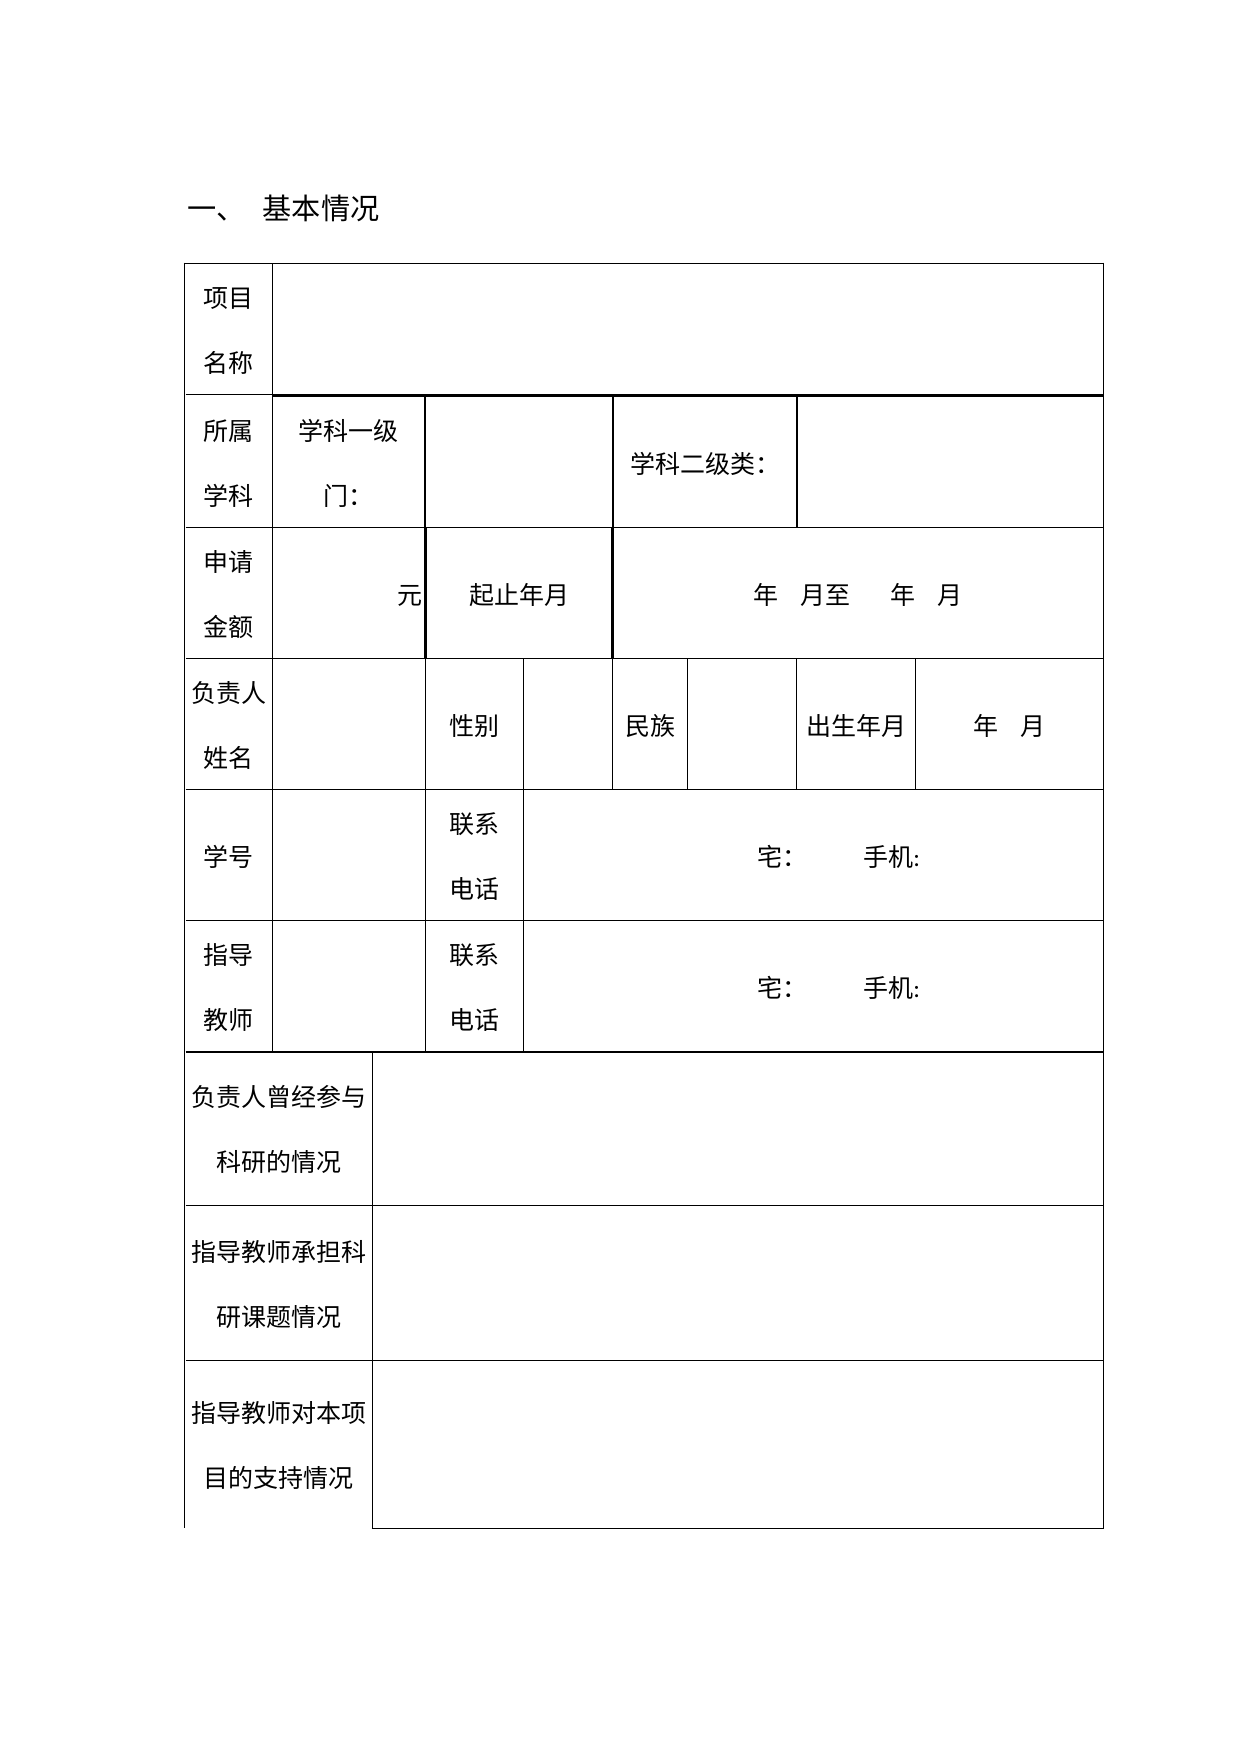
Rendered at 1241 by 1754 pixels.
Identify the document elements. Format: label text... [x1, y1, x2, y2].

table_cell [798, 397, 1103, 527]
table_cell 负责人 姓名 [185, 659, 272, 789]
table_cell [373, 1206, 1103, 1360]
table_cell 指导教师对本项目的支持情况 [185, 1361, 372, 1527]
table_cell [688, 659, 796, 789]
table_header [273, 264, 1103, 394]
table_cell 申请 金额 [185, 528, 272, 658]
table_cell 指导教师承担科研课题情况 [185, 1206, 372, 1360]
table_cell [273, 921, 425, 1051]
table_cell 所属 学科 [185, 395, 272, 527]
table_cell [373, 1361, 1103, 1527]
table_cell [373, 1053, 1103, 1204]
table_cell [273, 790, 425, 920]
table_header 项目 名称 [185, 264, 272, 394]
table_cell 指导 教师 [185, 921, 272, 1051]
table_cell [426, 397, 612, 527]
table_cell 学科一级门： [273, 397, 424, 527]
table_cell [273, 659, 425, 789]
table_cell 学科二级类： [614, 397, 796, 527]
table_cell 性别 [426, 659, 523, 789]
table_cell 民族 [613, 659, 687, 789]
table_cell 起止年月 [427, 528, 611, 658]
list 基本情况 [187, 174, 994, 239]
table_cell 元 [273, 528, 424, 658]
table_cell 出生年月 [797, 659, 915, 789]
table_cell [524, 659, 612, 789]
table_cell 负责人曾经参与科研的情况 [185, 1052, 372, 1204]
table_cell 联系 电话 [426, 921, 523, 1051]
table_cell 年 月 [916, 659, 1103, 789]
table_cell 年 月至 年 月 [614, 528, 1103, 658]
table_cell 学号 [185, 790, 272, 920]
table_cell 宅： 手机: [524, 921, 1103, 1051]
table_cell 宅： 手机: [524, 790, 1103, 920]
table_cell 联系 电话 [426, 790, 523, 920]
